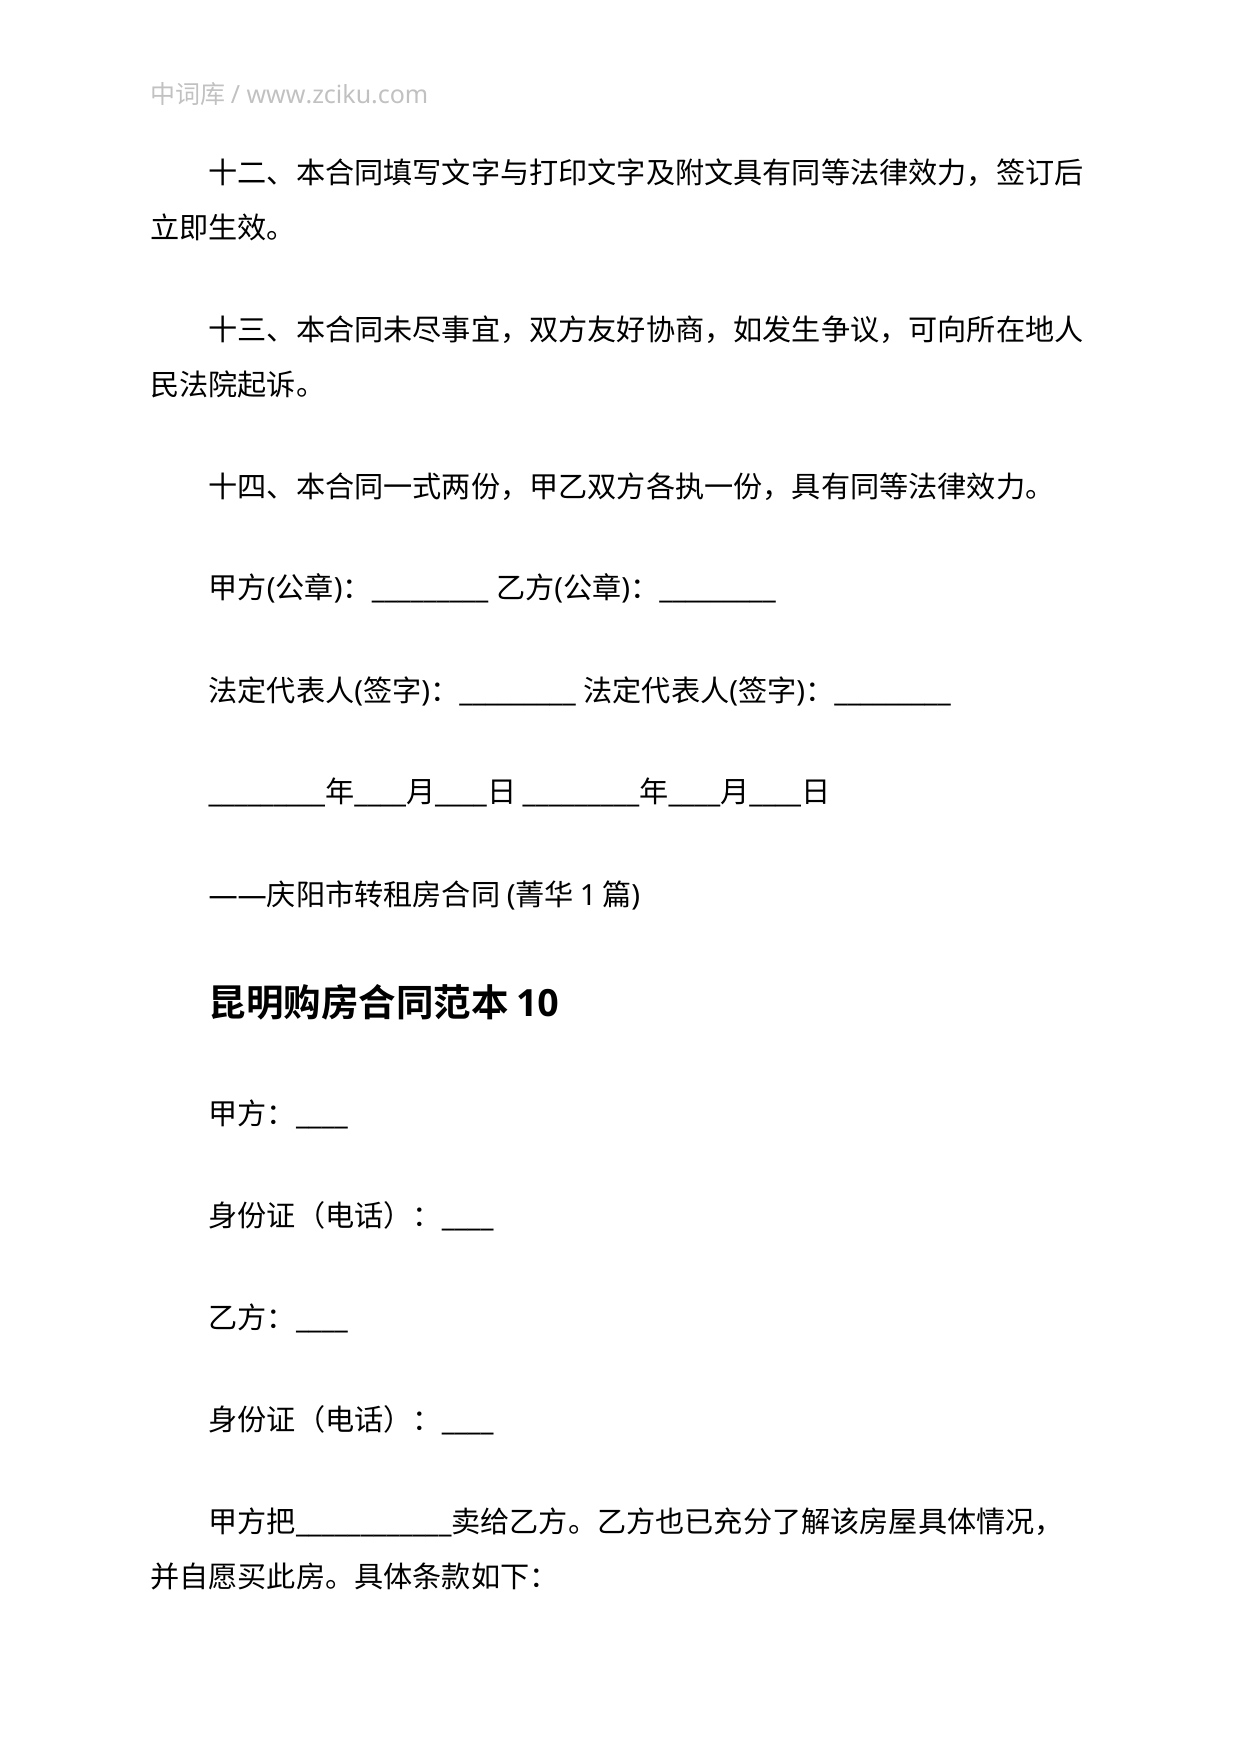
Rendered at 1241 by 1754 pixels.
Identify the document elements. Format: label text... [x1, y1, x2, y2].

text 甲方：____ [150, 1091, 1090, 1133]
text 乙方：____ [150, 1294, 1090, 1337]
text 甲方(公章)：_________ 乙方(公章)：_________ [150, 565, 1090, 607]
text 十四、本合同一式两份，甲乙双方各执一份，具有同等法律效力。 [150, 463, 1090, 506]
text ——庆阳市转租房合同 (菁华1篇) [150, 871, 1090, 913]
text 法定代表人(签字)：_________ 法定代表人(签字)：_________ [150, 667, 1090, 709]
text 身份证（电话）：____ [150, 1193, 1090, 1235]
text 十三、本合同未尽事宜，双方友好协商，如发生争议，可向所在地人民法院起诉。 [150, 307, 1090, 404]
text 身份证（电话）：____ [150, 1397, 1090, 1439]
text 昆明购房合同范本10 [150, 973, 1090, 1027]
text 甲方把____________卖给乙方。乙方也已充分了解该房屋具体情况，并自愿买此房。具体条款如下： [150, 1498, 1090, 1596]
text _________年____月____日 _________年____月____日 [150, 769, 1090, 811]
text 十二、本合同填写文字与打印文字及附文具有同等法律效力，签订后立即生效。 [150, 150, 1090, 247]
